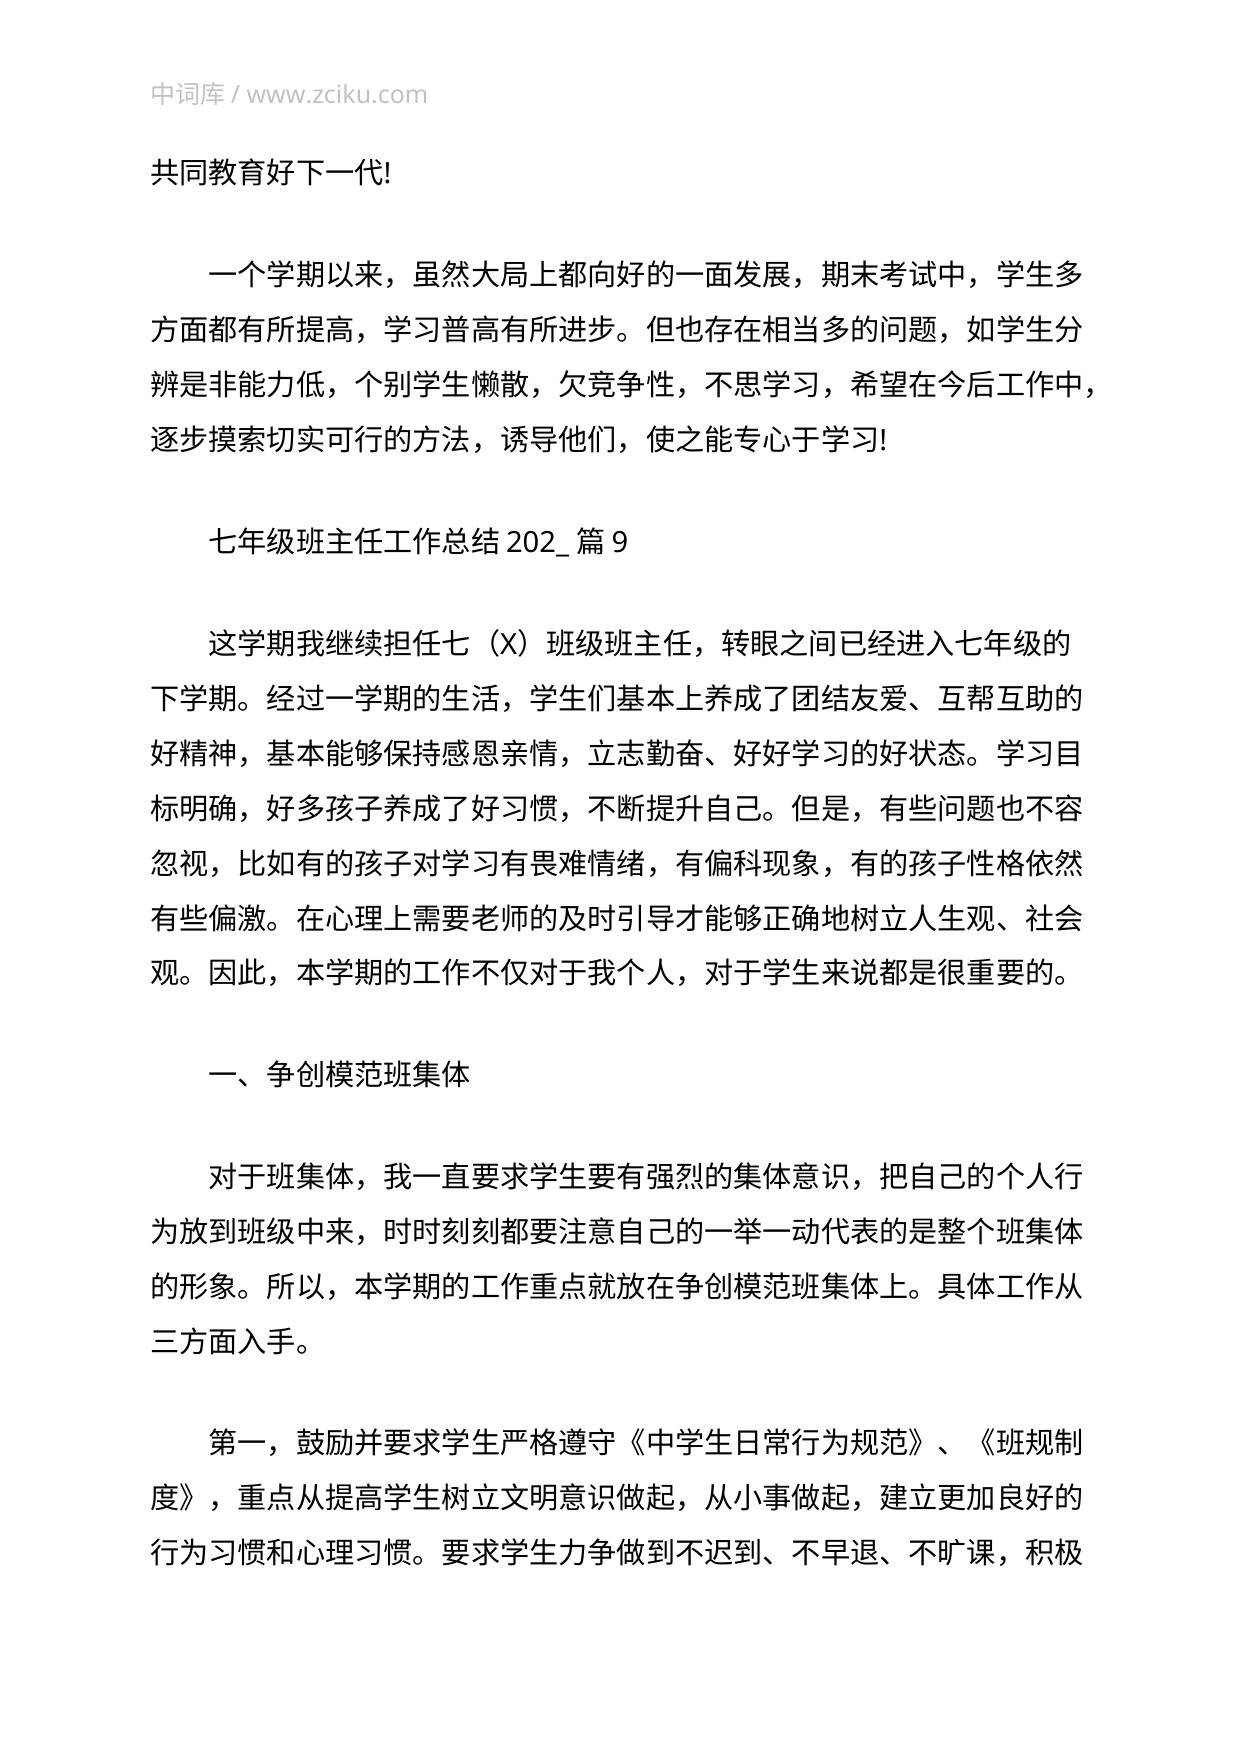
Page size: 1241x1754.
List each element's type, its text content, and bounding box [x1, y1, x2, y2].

text 七年级班主任工作总结202_ 篇9 [150, 519, 1090, 561]
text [150, 1420, 1090, 1572]
text 对于班集体，我一直要求学生要有强烈的集体意识，把自己的个人行为放到班级中来，时时刻刻都要注意自己的一举一动代表的是整个班集体的形象。所以，本学期的工作重点就放在争创模范班集体上。具体工作从三方面入手。 [150, 1154, 1090, 1361]
text 这学期我继续担任七（X）班级班主任，转眼之间已经进入七年级的下学期。经过一学期的生活，学生们基本上养成了团结友爱、互帮互助的好精神，基本能够保持感恩亲情，立志勤奋、好好学习的好状态。学习目标明确，好多孩子养成了好习惯，不断提升自己。但是，有些问题也不容忽视，比如有的孩子对学习有畏难情绪，有偏科现象，有的孩子性格依然有些偏激。在心理上需要老师的及时引导才能够正确地树立人生观、社会观。因此，本学期的工作不仅对于我个人，对于学生来说都是很重要的。 [150, 621, 1090, 992]
text 一、争创模范班集体 [150, 1052, 1090, 1094]
text 一个学期以来，虽然大局上都向好的一面发展，期末考试中，学生多方面都有所提高，学习普高有所进步。但也存在相当多的问题，如学生分辨是非能力低，个别学生懒散，欠竞争性，不思学习，希望在今后工作中，逐步摸索切实可行的方法，诱导他们，使之能专心于学习! [150, 252, 1090, 459]
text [150, 150, 1090, 192]
